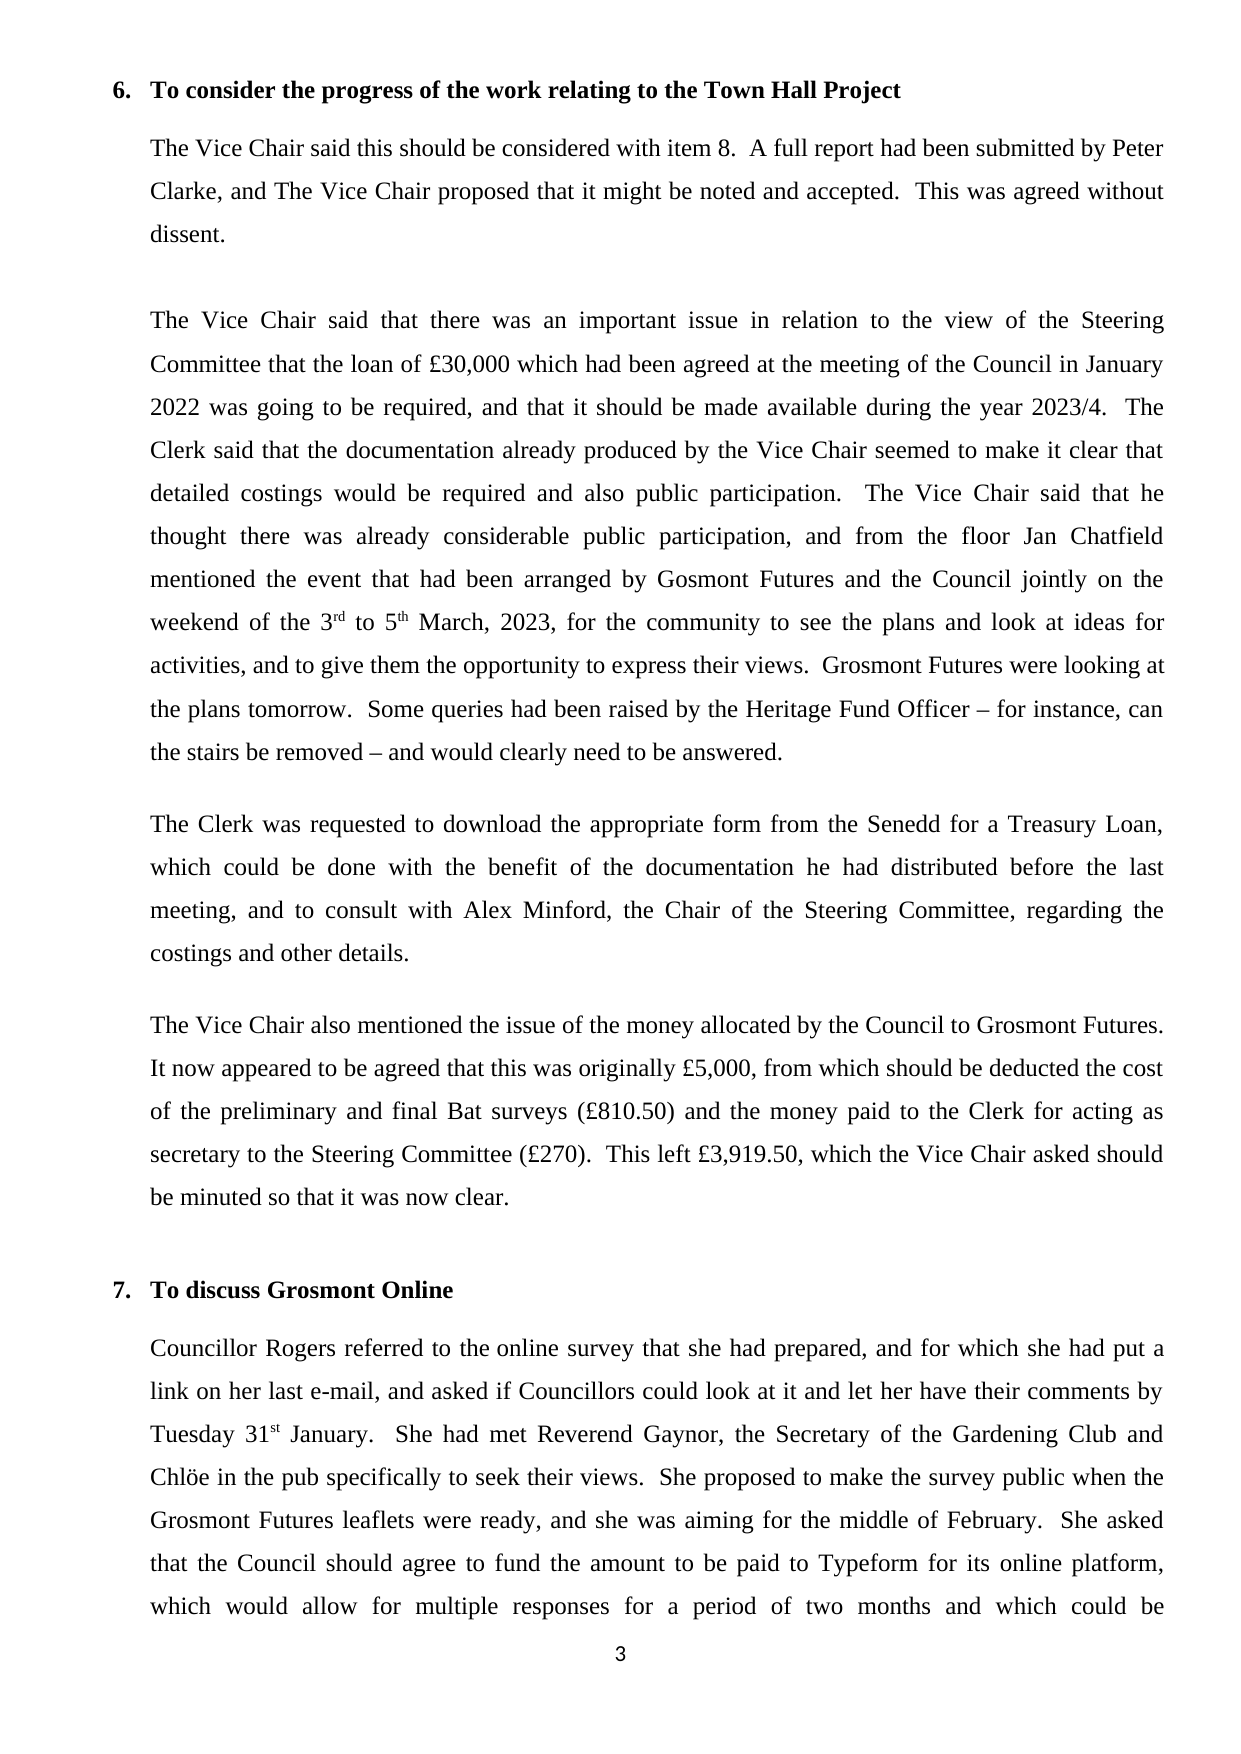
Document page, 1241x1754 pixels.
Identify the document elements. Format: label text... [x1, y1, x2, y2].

list The Clerk was requested to download the appropriate form from the Senedd for a Treasury Loan, which could be done with the benefit of the documentation he had distributed before the last meeting, and to consult with Alex Minford, the Chair of the Steering Committee, regarding the costings and other details. [150, 809, 1165, 967]
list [150, 1333, 1165, 1620]
list To consider the progress of the work relating to the Town Hall Project [112, 75, 1165, 104]
list To discuss Grosmont Online [112, 1275, 1165, 1304]
list The Vice Chair said this should be considered with item 8. A full report had been submitted by Peter Clarke, and The Vice Chair proposed that it might be noted and accepted. This was agreed without dissent. [150, 133, 1165, 248]
list The Vice Chair also mentioned the issue of the money allocated by the Council to Grosmont Futures. It now appeared to be agreed that this was originally £5,000, from which should be deducted the cost of the preliminary and final Bat surveys (£810.50) and the money paid to the Clerk for acting as secretary to the Steering Committee (£270). This left £3,919.50, which the Vice Chair asked should be minuted so that it was now clear. [150, 1010, 1165, 1211]
list The Vice Chair said that there was an important issue in relation to the view of the Steering Committee that the loan of £30,000 which had been agreed at the meeting of the Council in January 2022 was going to be required, and that it should be made available during the year 2023/4. The Clerk said that the documentation already produced by the Vice Chair seemed to make it clear that detailed costings would be required and also public participation. The Vice Chair said that he thought there was already considerable public participation, and from the floor Jan Chatfield mentioned the event that had been arranged by Gosmont Futures and the Council jointly on the weekend of the 3rd to 5th March, 2023, for the community to see the plans and look at ideas for activities, and to give them the opportunity to express their views. Grosmont Futures were looking at the plans tomorrow. Some queries had been raised by the Heritage Fund Officer – for instance, can the stairs be removed – and would clearly need to be answered. [150, 306, 1165, 766]
